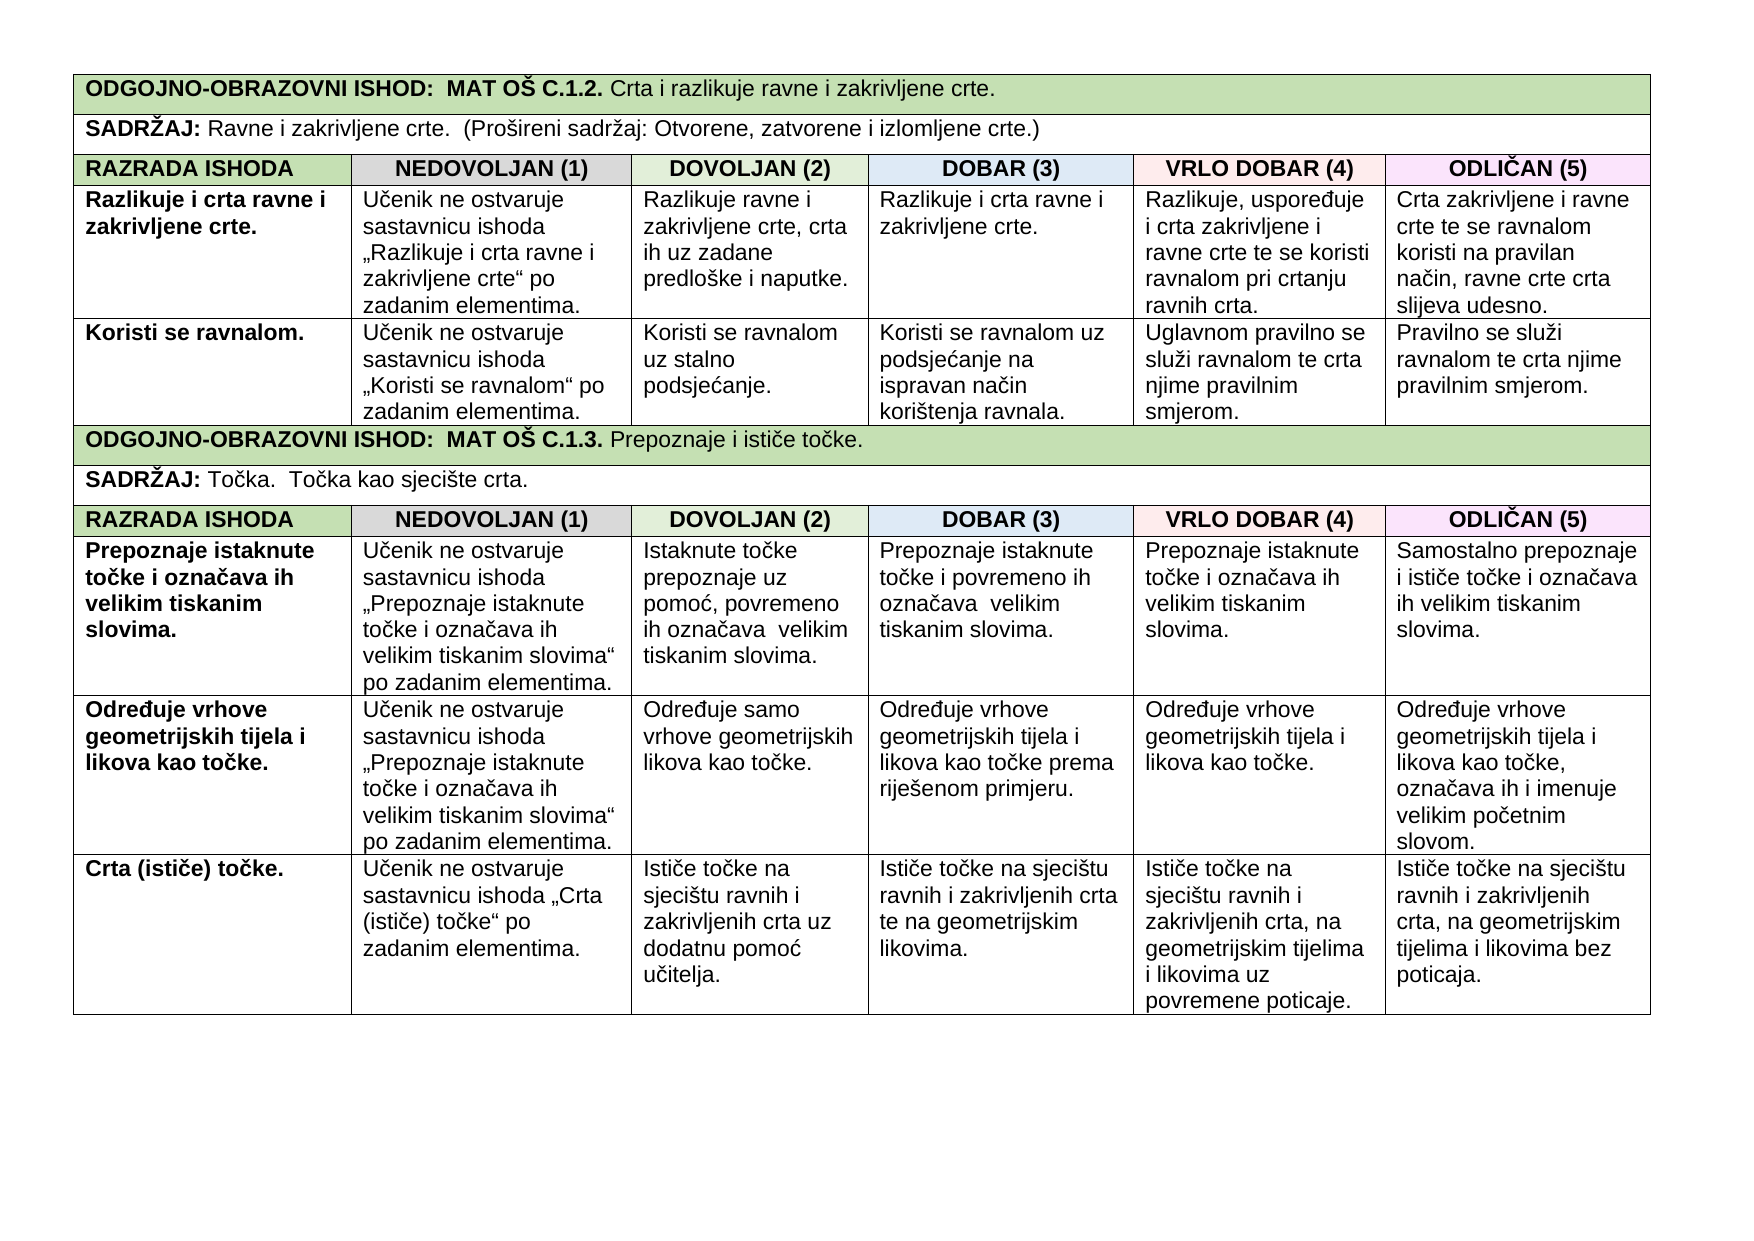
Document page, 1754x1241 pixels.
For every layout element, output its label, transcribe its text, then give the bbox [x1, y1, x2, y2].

table_cell Ističe točke na sjecištu ravnih i zakrivljenih crta, na geometrijskim tijelima i likovima uz povremene poticaje. [1134, 855, 1385, 1013]
table_cell VRLO DOBAR (4) [1134, 155, 1385, 185]
table_cell NEDOVOLJAN (1) [352, 155, 631, 185]
table_cell Razlikuje i crta ravne i zakrivljene crte. [74, 186, 351, 318]
table_cell Određuje vrhove geometrijskih tijela i likova kao točke. [74, 696, 351, 854]
table_cell RAZRADA ISHODA [74, 506, 351, 536]
table_cell Učenik ne ostvaruje sastavnicu ishoda „Prepoznaje istaknute točke i označava ih velikim tiskanim slovima“ po zadanim elementima. [352, 537, 631, 695]
table_cell Razlikuje i crta ravne i zakrivljene crte. [869, 186, 1133, 318]
table_cell Pravilno se služi ravnalom te crta njime pravilnim smjerom. [1386, 319, 1650, 424]
table_cell Učenik ne ostvaruje sastavnicu ishoda „Prepoznaje istaknute točke i označava ih velikim tiskanim slovima“ po zadanim elementima. [352, 696, 631, 854]
table_cell Koristi se ravnalom uz stalno podsjećanje. [632, 319, 868, 424]
table_cell NEDOVOLJAN (1) [352, 506, 631, 536]
table_cell Određuje vrhove geometrijskih tijela i likova kao točke prema riješenom primjeru. [869, 696, 1133, 854]
table_cell Razlikuje ravne i zakrivljene crte, crta ih uz zadane predloške i naputke. [632, 186, 868, 318]
table_cell Crta (ističe) točke. [74, 855, 351, 1013]
table_cell Ističe točke na sjecištu ravnih i zakrivljenih crta te na geometrijskim likovima. [869, 855, 1133, 1013]
table_cell ODGOJNO-OBRAZOVNI ISHOD: MAT OŠ C.1.2. Crta i razlikuje ravne i zakrivljene crte. [74, 75, 1650, 114]
table_cell Koristi se ravnalom. [74, 319, 351, 424]
table_cell Ističe točke na sjecištu ravnih i zakrivljenih crta uz dodatnu pomoć učitelja. [632, 855, 868, 1013]
table_cell Koristi se ravnalom uz podsjećanje na ispravan način korištenja ravnala. [869, 319, 1133, 424]
table_cell Prepoznaje istaknute točke i označava ih velikim tiskanim slovima. [74, 537, 351, 695]
table_cell DOBAR (3) [869, 155, 1133, 185]
table_cell Određuje vrhove geometrijskih tijela i likova kao točke, označava ih i imenuje velikim početnim slovom. [1386, 696, 1650, 854]
table_cell RAZRADA ISHODA [74, 155, 351, 185]
table_cell Istaknute točke prepoznaje uz pomoć, povremeno ih označava velikim tiskanim slovima. [632, 537, 868, 695]
table_cell SADRŽAJ: Ravne i zakrivljene crte. (Prošireni sadržaj: Otvorene, zatvorene i izlomljene crte.) [74, 115, 1650, 154]
table_cell Učenik ne ostvaruje sastavnicu ishoda „Razlikuje i crta ravne i zakrivljene crte“ po zadanim elementima. [352, 186, 631, 318]
table_cell Prepoznaje istaknute točke i povremeno ih označava velikim tiskanim slovima. [869, 537, 1133, 695]
table_cell Ističe točke na sjecištu ravnih i zakrivljenih crta, na geometrijskim tijelima i likovima bez poticaja. [1386, 855, 1650, 1013]
table_cell Prepoznaje istaknute točke i označava ih velikim tiskanim slovima. [1134, 537, 1385, 695]
table_cell Razlikuje, uspoređuje i crta zakrivljene i ravne crte te se koristi ravnalom pri crtanju ravnih crta. [1134, 186, 1385, 318]
table_cell VRLO DOBAR (4) [1134, 506, 1385, 536]
table_cell DOVOLJAN (2) [632, 506, 868, 536]
table_cell SADRŽAJ: Točka. Točka kao sjecište crta. [74, 466, 1650, 505]
table_cell Određuje vrhove geometrijskih tijela i likova kao točke. [1134, 696, 1385, 854]
table_cell Uglavnom pravilno se služi ravnalom te crta njime pravilnim smjerom. [1134, 319, 1385, 424]
table_cell Učenik ne ostvaruje sastavnicu ishoda „Crta (ističe) točke“ po zadanim elementima. [352, 855, 631, 1013]
table_cell ODGOJNO-OBRAZOVNI ISHOD: MAT OŠ C.1.3. Prepoznaje i ističe točke. [74, 426, 1650, 465]
table_cell ODLIČAN (5) [1386, 506, 1650, 536]
table_cell DOVOLJAN (2) [632, 155, 868, 185]
table_cell Samostalno prepoznaje i ističe točke i označava ih velikim tiskanim slovima. [1386, 537, 1650, 695]
table_cell Određuje samo vrhove geometrijskih likova kao točke. [632, 696, 868, 854]
table_cell Učenik ne ostvaruje sastavnicu ishoda „Koristi se ravnalom“ po zadanim elementima. [352, 319, 631, 424]
table_cell Crta zakrivljene i ravne crte te se ravnalom koristi na pravilan način, ravne crte crta slijeva udesno. [1386, 186, 1650, 318]
table_cell DOBAR (3) [869, 506, 1133, 536]
table_cell ODLIČAN (5) [1386, 155, 1650, 185]
